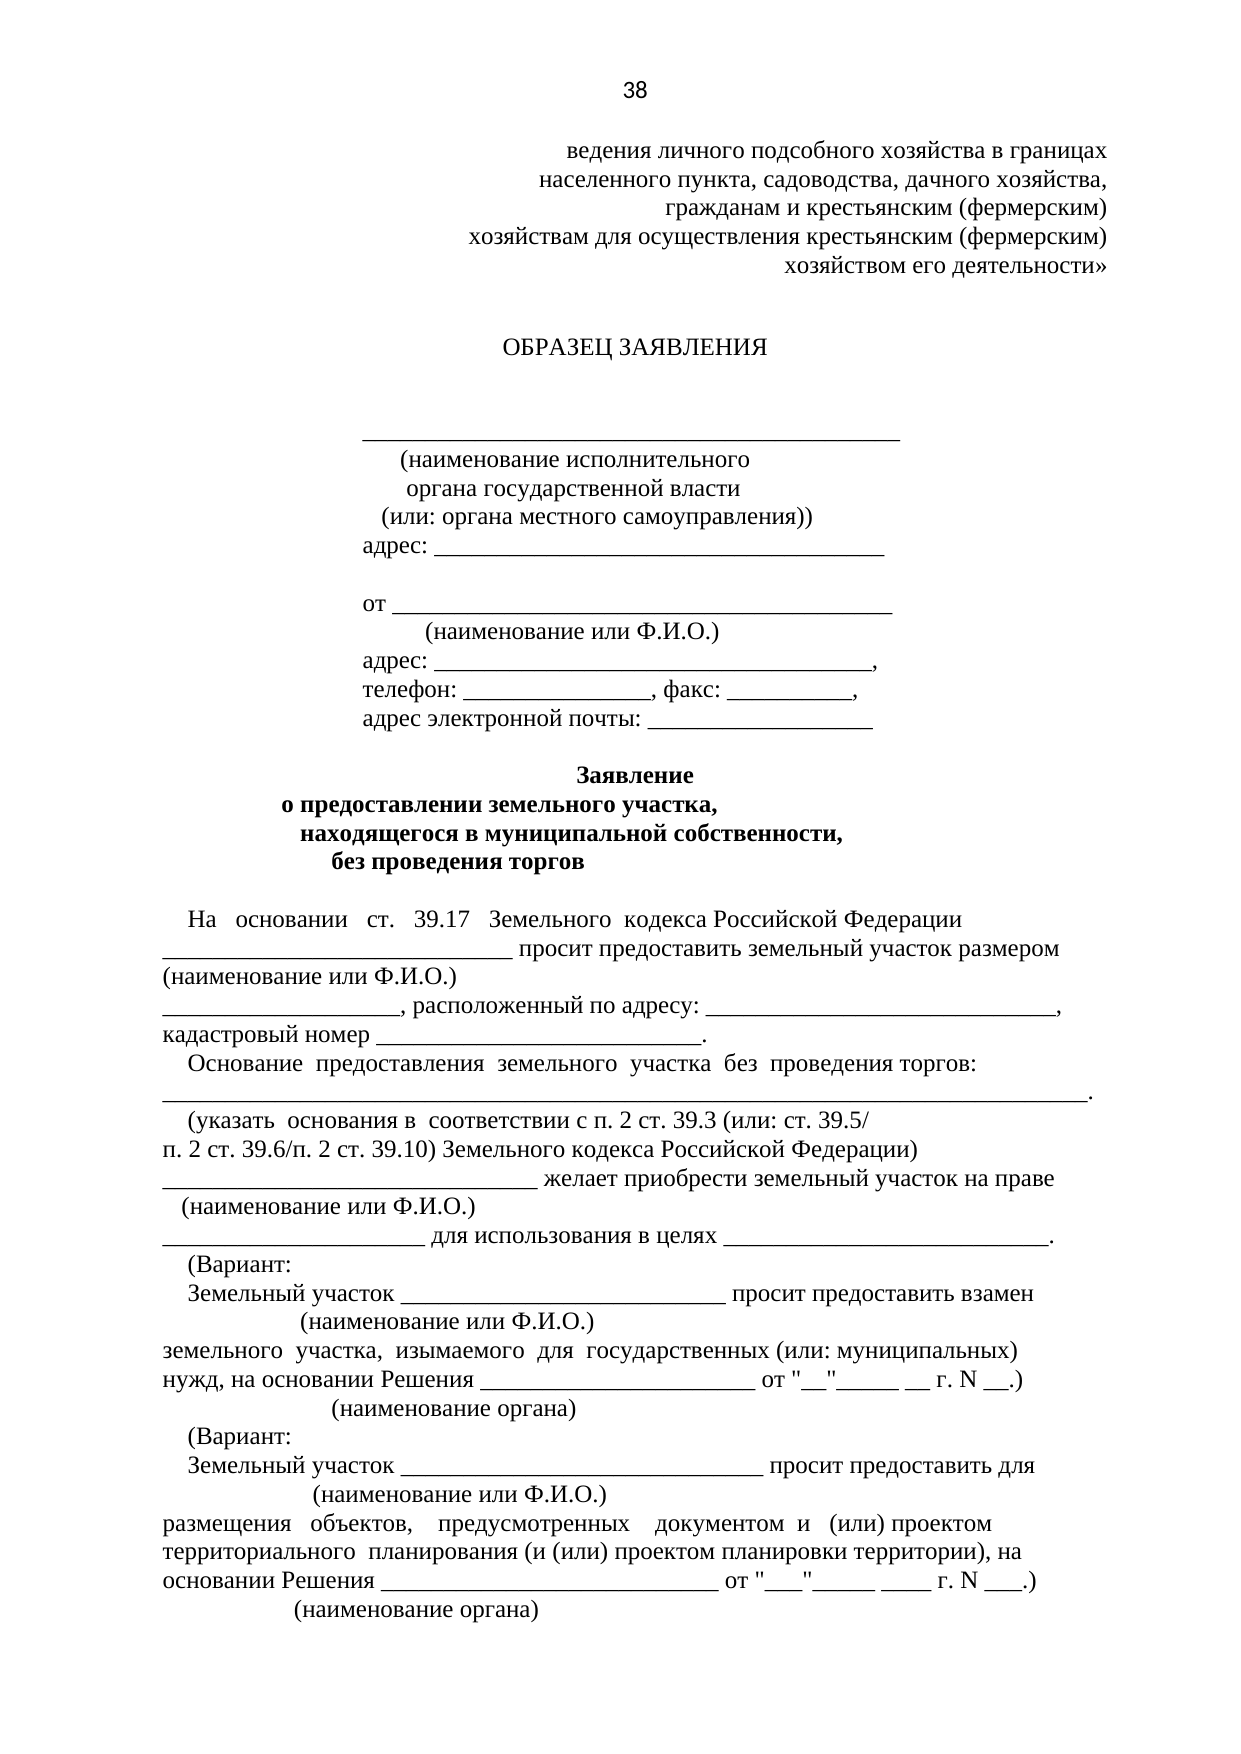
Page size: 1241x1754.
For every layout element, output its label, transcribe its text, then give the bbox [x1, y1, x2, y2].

text Земельный участок _____________________________ просит предоставить для [162, 1450, 1107, 1479]
text гражданам и крестьянским (фермерским) [162, 192, 1107, 221]
text о предоставлении земельного участка, [162, 789, 1107, 818]
text кадастровый номер __________________________. [162, 1019, 1107, 1048]
text ____________________________ просит предоставить земельный участок размером [162, 933, 1107, 961]
text (наименование или Ф.И.О.) [162, 1306, 1107, 1335]
text (наименование исполнительного [162, 444, 1107, 473]
text (наименование или Ф.И.О.) [162, 616, 1107, 645]
text земельного участка, изымаемого для государственных (или: муниципальных) [162, 1335, 1107, 1364]
text размещения объектов, предусмотренных документом и (или) проектом [162, 1508, 1107, 1536]
text адрес электронной почты: __________________ [162, 703, 1107, 731]
text находящегося в муниципальной собственности, [162, 818, 1107, 846]
text п. 2 ст. 39.6/п. 2 ст. 39.10) Земельного кодекса Российской Федерации) [162, 1134, 1107, 1163]
text адрес: ___________________________________, [162, 645, 1107, 674]
text адрес: ____________________________________ [162, 530, 1107, 559]
text (Вариант: [162, 1249, 1107, 1278]
text хозяйствам для осуществления крестьянским (фермерским) [162, 221, 1107, 250]
text (наименование органа) [162, 1594, 1107, 1623]
text _____________________ для использования в целях __________________________. [162, 1220, 1107, 1249]
text территориального планирования (и (или) проектом планировки территории), на [162, 1536, 1107, 1565]
text На основании ст. 39.17 Земельного кодекса Российской Федерации [162, 904, 1107, 933]
text органа государственной власти [162, 473, 1107, 501]
text от ________________________________________ [162, 588, 1107, 616]
text ведения личного подсобного хозяйства в границах [162, 135, 1107, 164]
text (указать основания в соответствии с п. 2 ст. 39.3 (или: ст. 39.5/ [162, 1105, 1107, 1134]
text __________________________________________________________________________. [162, 1076, 1107, 1105]
text ОБРАЗЕЦ ЗАЯВЛЕНИЯ [162, 332, 1107, 361]
text Основание предоставления земельного участка без проведения торгов: [162, 1048, 1107, 1076]
text Земельный участок __________________________ просит предоставить взамен [162, 1278, 1107, 1306]
text (наименование или Ф.И.О.) [162, 961, 1107, 990]
text телефон: _______________, факс: __________, [162, 674, 1107, 703]
text основании Решения ___________________________ от "___"_____ ____ г. N ___.) [162, 1565, 1107, 1594]
text (наименование органа) [162, 1393, 1107, 1421]
text (Вариант: [162, 1421, 1107, 1450]
text без проведения торгов [162, 846, 1107, 875]
text (или: органа местного самоуправления)) [162, 501, 1107, 530]
text (наименование или Ф.И.О.) [162, 1191, 1107, 1220]
text (наименование или Ф.И.О.) [162, 1479, 1107, 1508]
text ___________________, расположенный по адресу: ____________________________, [162, 990, 1107, 1019]
text нужд, на основании Решения ______________________ от "__"_____ __ г. N __.) [162, 1364, 1107, 1393]
text ___________________________________________ [162, 415, 1107, 444]
text хозяйством его деятельности» [605, 250, 1107, 279]
text населенного пункта, садоводства, дачного хозяйства, [162, 164, 1107, 192]
text Заявление [162, 760, 1107, 789]
text ______________________________ желает приобрести земельный участок на праве [162, 1163, 1107, 1191]
